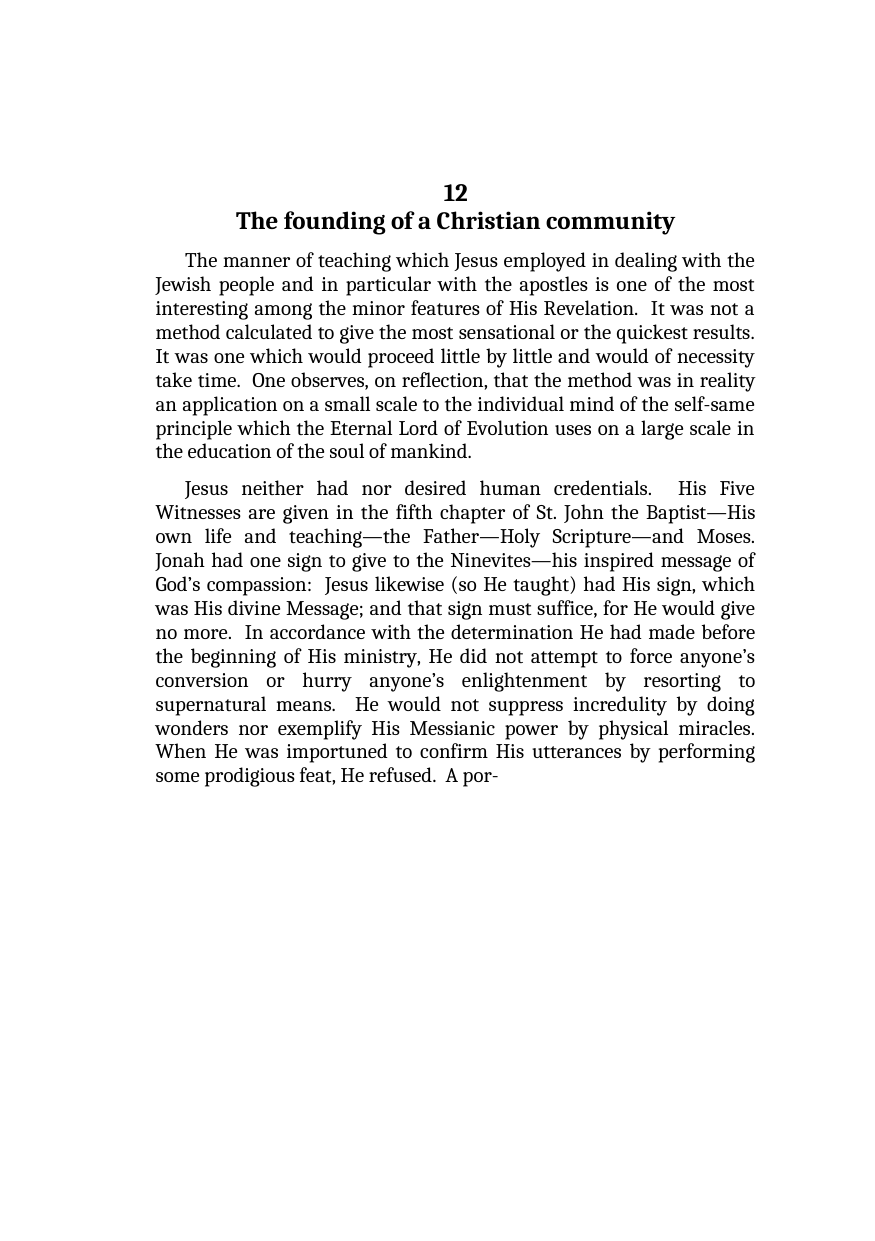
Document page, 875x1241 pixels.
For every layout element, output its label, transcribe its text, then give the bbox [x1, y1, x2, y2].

text The manner of teaching which Jesus employed in dealing with the Jewish people and in particular with the apostles is one of the most interesting among the minor features of His Revelation. It was not a method calculated to give the most sensational or the quickest results. It was one which would proceed little by little and would of necessity take time. One observes, on reflection, that the method was in reality an application on a small scale to the individual mind of the self-same principle which the Eternal Lord of Evolution uses on a large scale in the education of the soul of mankind. [155, 248, 756, 464]
text 12 The founding of a Christian community [155, 178, 756, 236]
text Jesus neither had nor desired human credentials. His Five Witnesses are given in the fifth chapter of St. John the Baptist—His own life and teaching—the Father—Holy Scripture—and Moses. Jonah had one sign to give to the Ninevites—his inspired message of God’s compassion: Jesus likewise (so He taught) had His sign, which was His divine Message; and that sign must suffice, for He would give no more. In accordance with the determination He had made before the beginning of His ministry, He did not attempt to force anyone’s conversion or hurry anyone’s enlightenment by resorting to supernatural means. He would not suppress incredulity by doing wonders nor exemplify His Messianic power by physical miracles. When He was importuned to confirm His utterances by performing some prodigious feat, He refused. A por- [155, 477, 756, 788]
